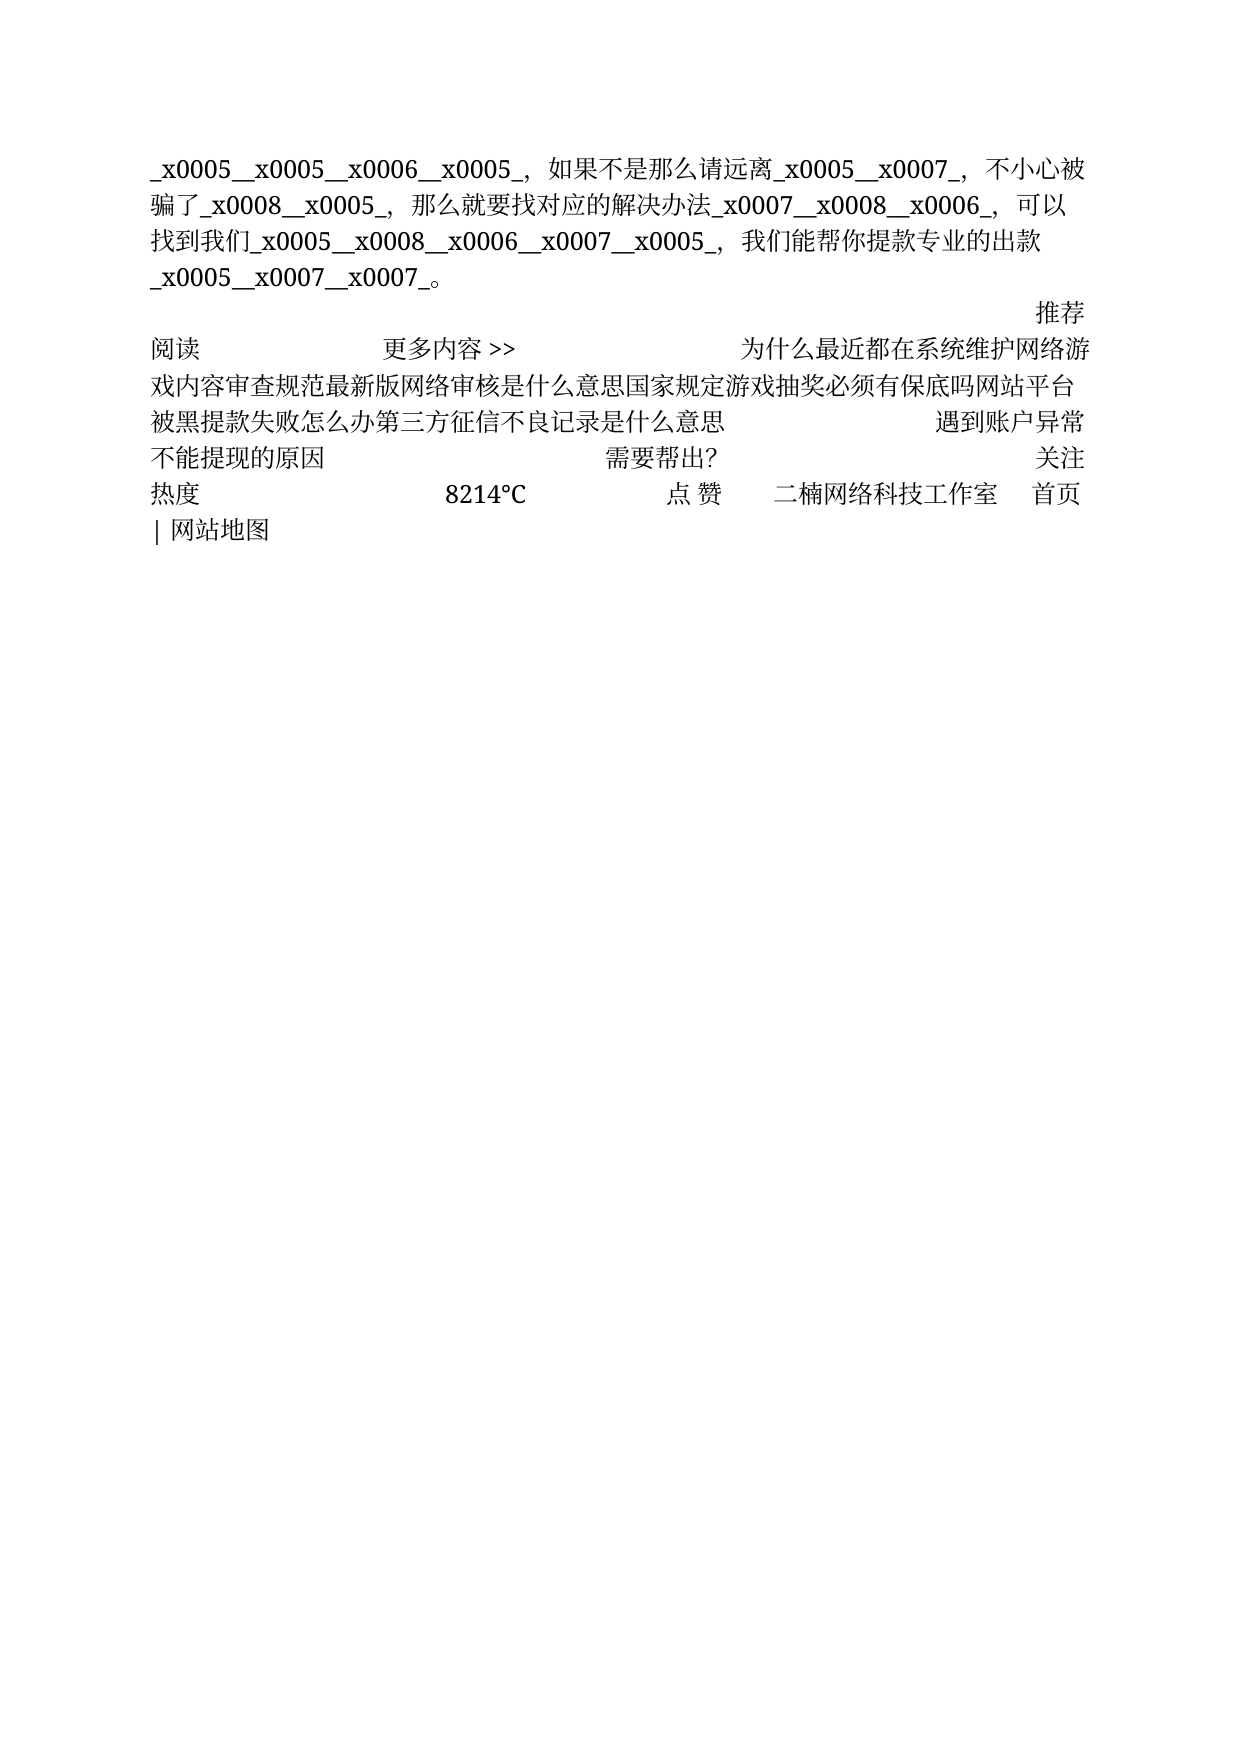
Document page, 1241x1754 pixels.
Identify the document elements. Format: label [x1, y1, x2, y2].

text [150, 150, 1090, 546]
